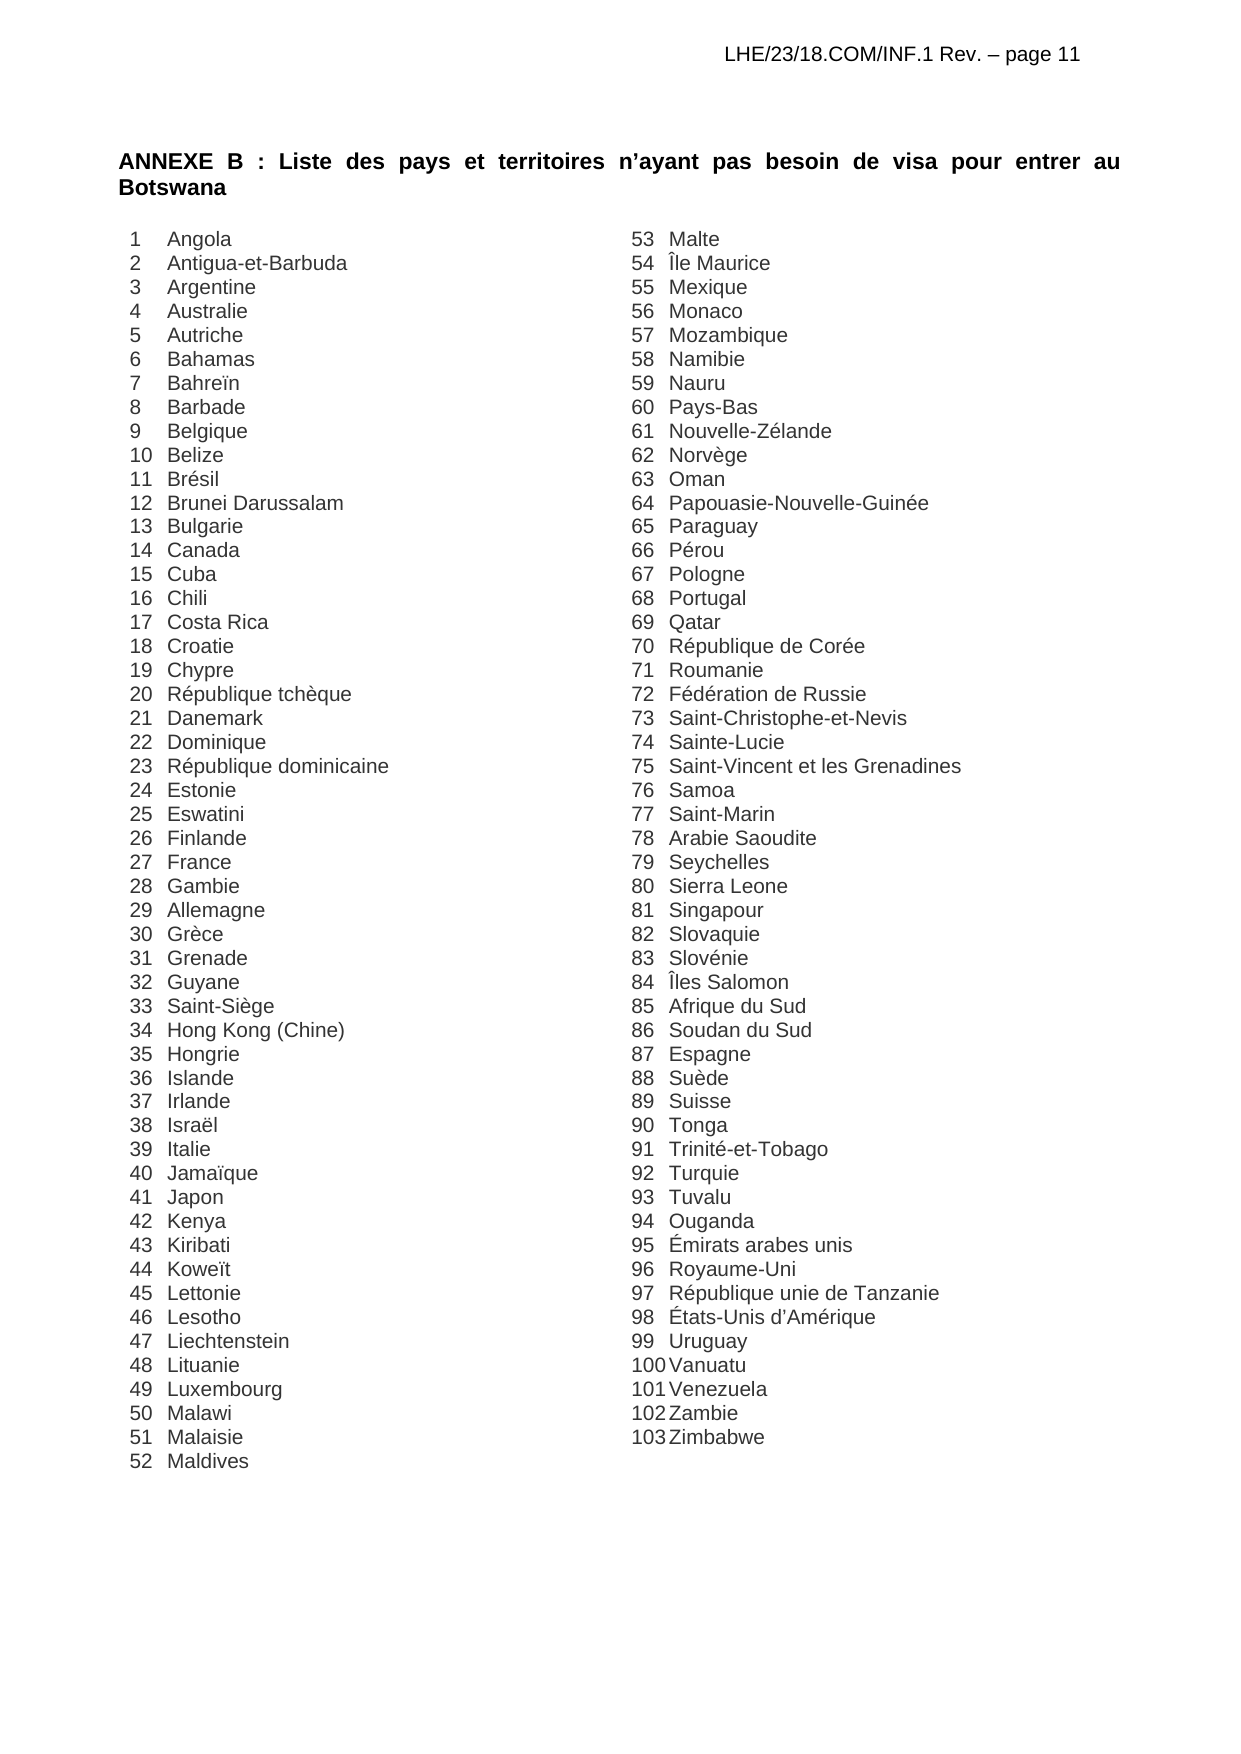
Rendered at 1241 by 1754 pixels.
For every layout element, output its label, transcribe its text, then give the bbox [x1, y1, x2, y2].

table_header Angola Antigua-et-Barbuda Argentine Australie Autriche Bahamas Bahreïn Barbade Belgique Belize Brésil Brunei Darussalam Bulgarie Canada Cuba Chili Costa Rica Croatie Chypre République tchèque Danemark Dominique République dominicaine Estonie Eswatini Finlande France Gambie Allemagne Grèce Grenade Guyane Saint-Siège Hong Kong (Chine) Hongrie Islande Irlande Israël Italie Jamaïque Japon Kenya Kiribati Koweït Lettonie Lesotho Liechtenstein Lituanie Luxembourg Malawi Malaisie Maldives [118, 227, 620, 1473]
list ANNEXE B : Liste des pays et territoires n’ayant pas besoin de visa pour entrer au Botswana [118, 148, 1122, 200]
table_header Malte Île Maurice Mexique Monaco Mozambique Namibie Nauru Pays-Bas Nouvelle-Zélande Norvège Oman Papouasie-Nouvelle-Guinée Paraguay Pérou Pologne Portugal Qatar République de Corée Roumanie Fédération de Russie Saint-Christophe-et-Nevis Sainte-Lucie Saint-Vincent et les Grenadines Samoa Saint-Marin Arabie Saoudite Seychelles Sierra Leone Singapour Slovaquie Slovénie Îles Salomon Afrique du Sud Soudan du Sud Espagne Suède Suisse Tonga Trinité-et-Tobago Turquie Tuvalu Ouganda Émirats arabes unis Royaume-Uni République unie de Tanzanie États-Unis d’Amérique Uruguay Vanuatu Venezuela Zambie Zimbabwe [620, 227, 1122, 1473]
